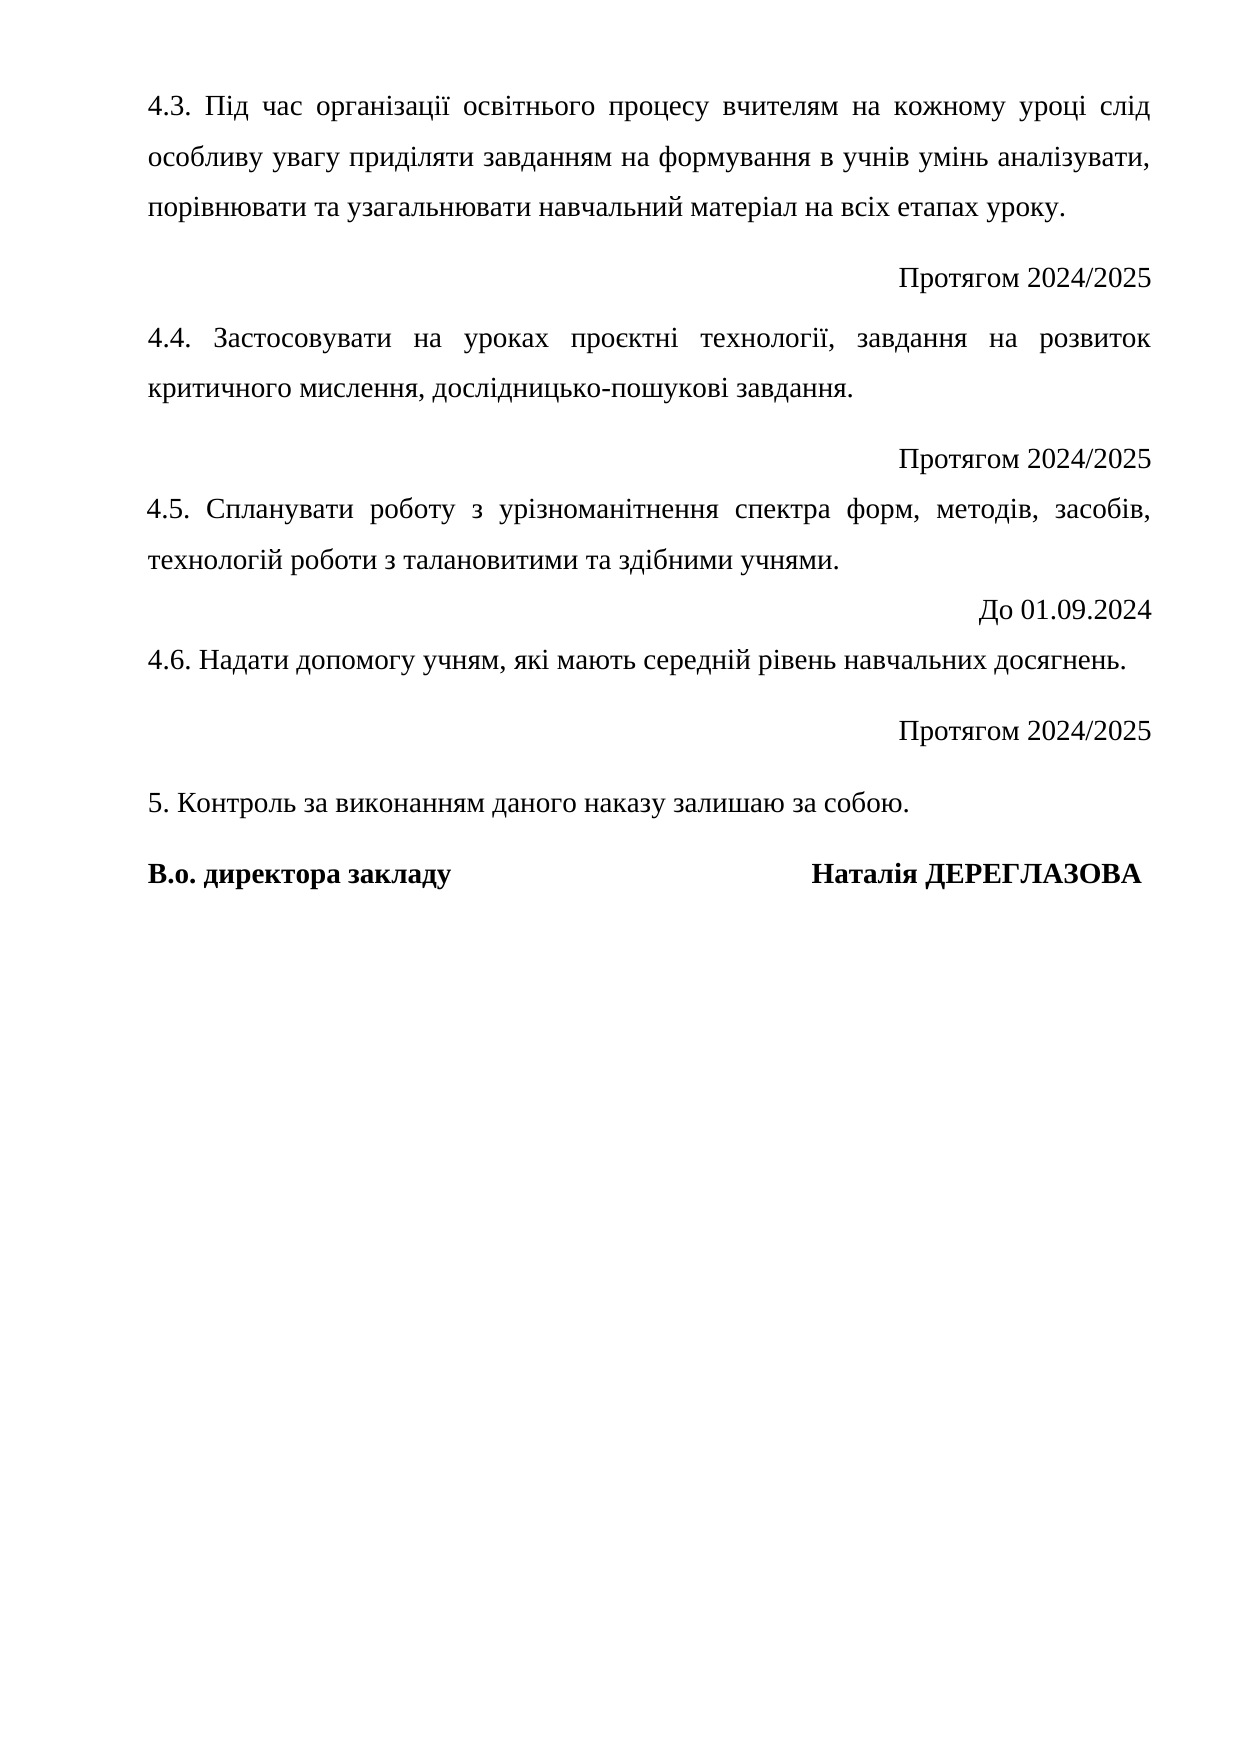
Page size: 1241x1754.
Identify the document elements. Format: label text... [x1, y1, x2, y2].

text 4.6. Надати допомогу учням, які мають середній рівень навчальних досягнень. [148, 642, 1152, 676]
text В.о. директора закладу Наталія ДЕРЕГЛАЗОВА [148, 856, 1152, 889]
text 4.3. Під час організації освітнього процесу вчителям на кожному уроці слід особливу увагу приділяти завданням на формування в учнів умінь аналізувати, порівнювати та узагальнювати навчальний матеріал на всіх етапах уроку. [148, 88, 1152, 223]
text Протягом 2024/2025 [148, 260, 1152, 294]
text Протягом 2024/2025 [146, 441, 1152, 475]
text До 01.09.2024 [146, 592, 1152, 626]
text 5. Контроль за виконанням даного наказу залишаю за собою. [148, 785, 1152, 818]
text 4.5. Спланувати роботу з урізноманітнення спектра форм, методів, засобів, технологій роботи з талановитими та здібними учнями. [146, 491, 1152, 575]
text Протягом 2024/2025 [148, 713, 1152, 747]
text 4.4. Застосовувати на уроках проєктні технології, завдання на розвиток критичного мислення, дослідницько-пошукові завдання. [148, 320, 1152, 403]
